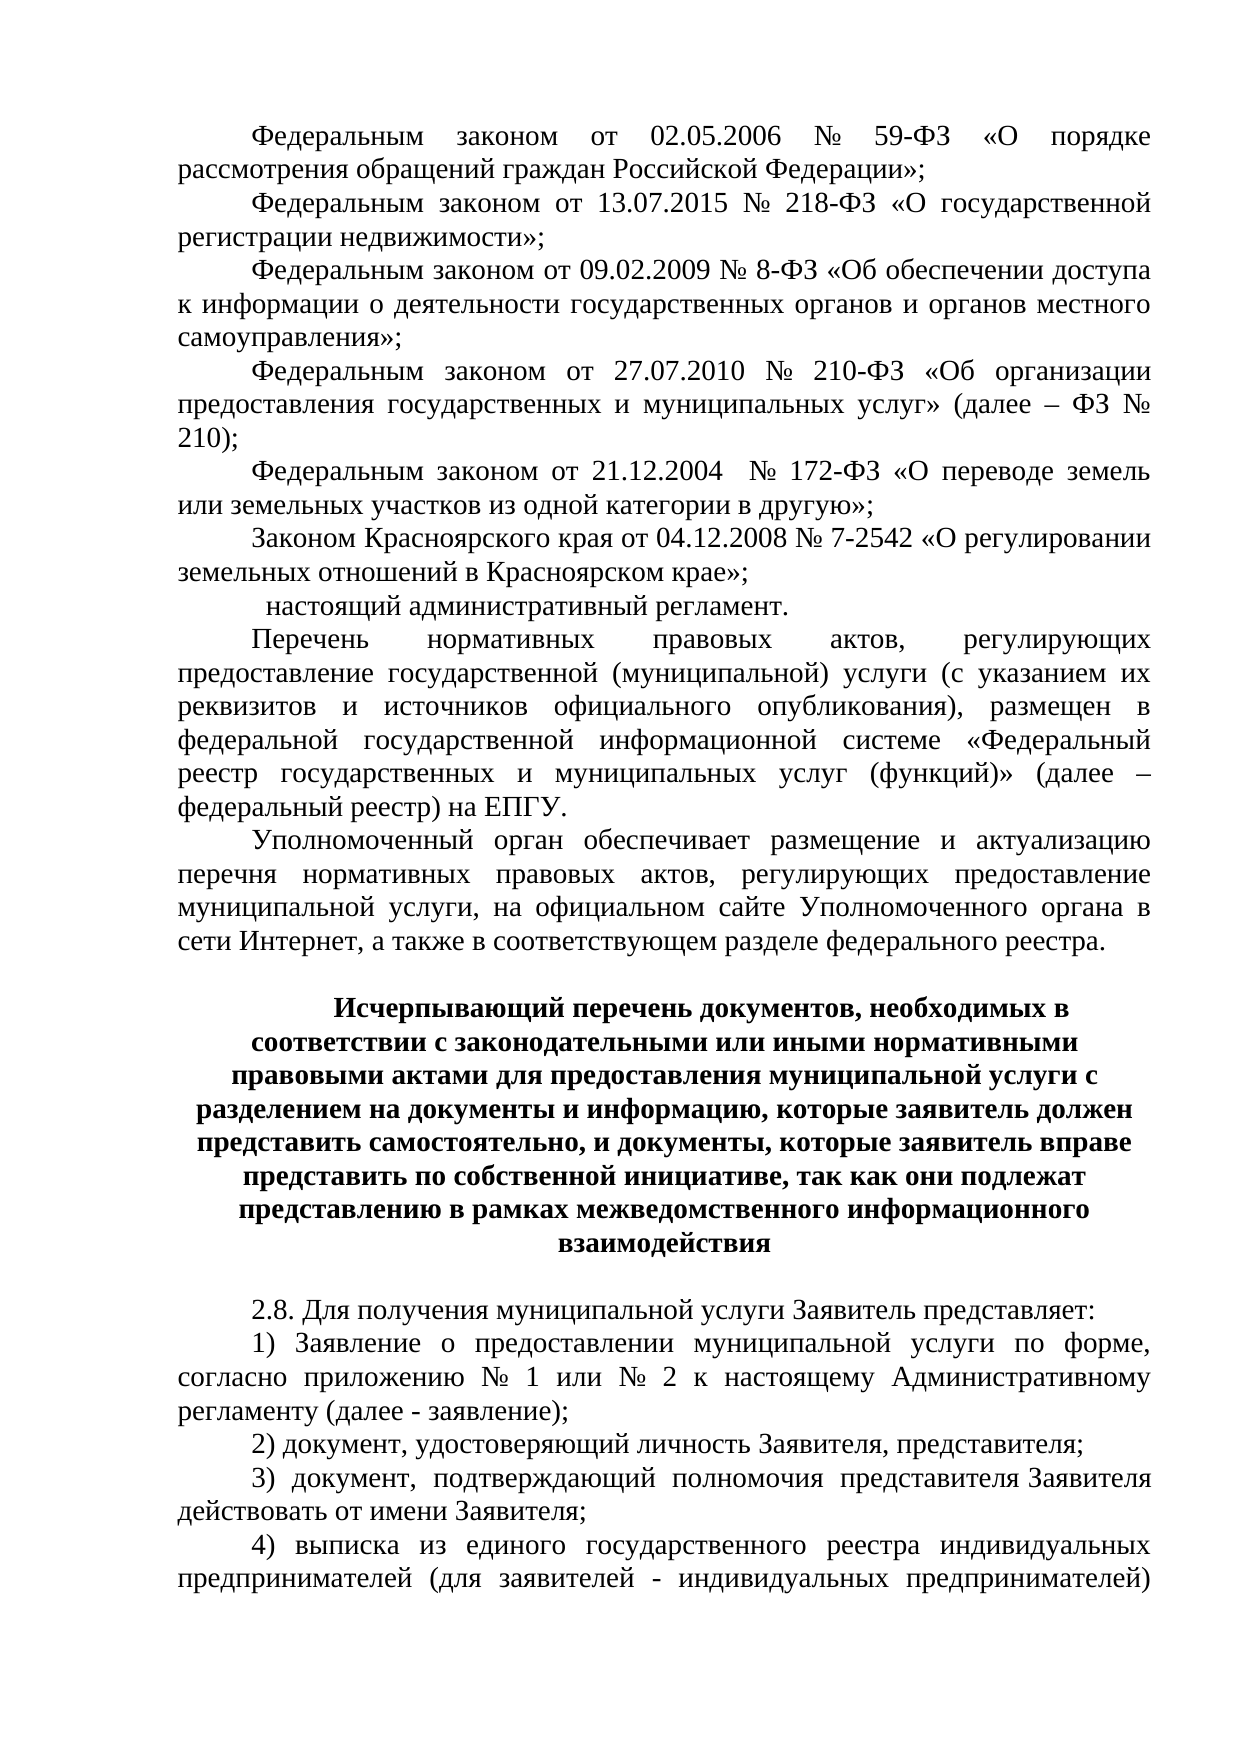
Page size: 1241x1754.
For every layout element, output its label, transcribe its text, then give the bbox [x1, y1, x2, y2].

text 1) Заявление о предоставлении муниципальной услуги по форме, согласно приложению № 1 или № 2 к настоящему Административному регламенту (далее - заявление); [177, 1326, 1152, 1426]
text Федеральным законом от 27.07.2010 № 210-ФЗ «Об организации предоставления государственных и муниципальных услуг» (далее – ФЗ № 210); [177, 353, 1152, 453]
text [177, 1527, 1152, 1594]
text 2) документ, удостоверяющий личность Заявителя, представителя; [177, 1426, 1152, 1460]
text Федеральным законом от 13.07.2015 № 218-ФЗ «О государственной регистрации недвижимости»; [177, 185, 1152, 252]
text Исчерпывающий перечень документов, необходимых в соответствии с законодательными или иными нормативными правовыми актами для предоставления муниципальной услуги с разделением на документы и информацию, которые заявитель должен представить самостоятельно, и документы, которые заявитель вправе представить по собственной инициативе, так как они подлежат представлению в рамках межведомственного информационного взаимодействия [177, 990, 1152, 1258]
text Уполномоченный орган обеспечивает размещение и актуализацию перечня нормативных правовых актов, регулирующих предоставление муниципальной услуги, на официальном сайте Уполномоченного органа в сети Интернет, а также в соответствующем разделе федерального реестра. [177, 822, 1152, 957]
text 3) документ, подтверждающий полномочия представителя Заявителя действовать от имени Заявителя; [177, 1460, 1152, 1527]
text Федеральным законом от 02.05.2006 № 59-ФЗ «О порядке рассмотрения обращений граждан Российской Федерации»; [177, 118, 1152, 185]
text настоящий административный регламент. [177, 588, 1152, 621]
text 2.8. Для получения муниципальной услуги Заявитель представляет: [177, 1292, 1152, 1326]
text Перечень нормативных правовых актов, регулирующих предоставление государственной (муниципальной) услуги (с указанием их реквизитов и источников официального опубликования), размещен в федеральной государственной информационной системе «Федеральный реестр государственных и муниципальных услуг (функций)» (далее – федеральный реестр) на ЕПГУ. [177, 621, 1152, 822]
text Законом Красноярского края от 04.12.2008 № 7-2542 «О регулировании земельных отношений в Красноярском крае»; [177, 521, 1152, 588]
text Федеральным законом от 09.02.2009 № 8-ФЗ «Об обеспечении доступа к информации о деятельности государственных органов и органов местного самоуправления»; [177, 252, 1152, 353]
text Федеральным законом от 21.12.2004 № 172-ФЗ «О переводе земель или земельных участков из одной категории в другую»; [177, 453, 1152, 521]
